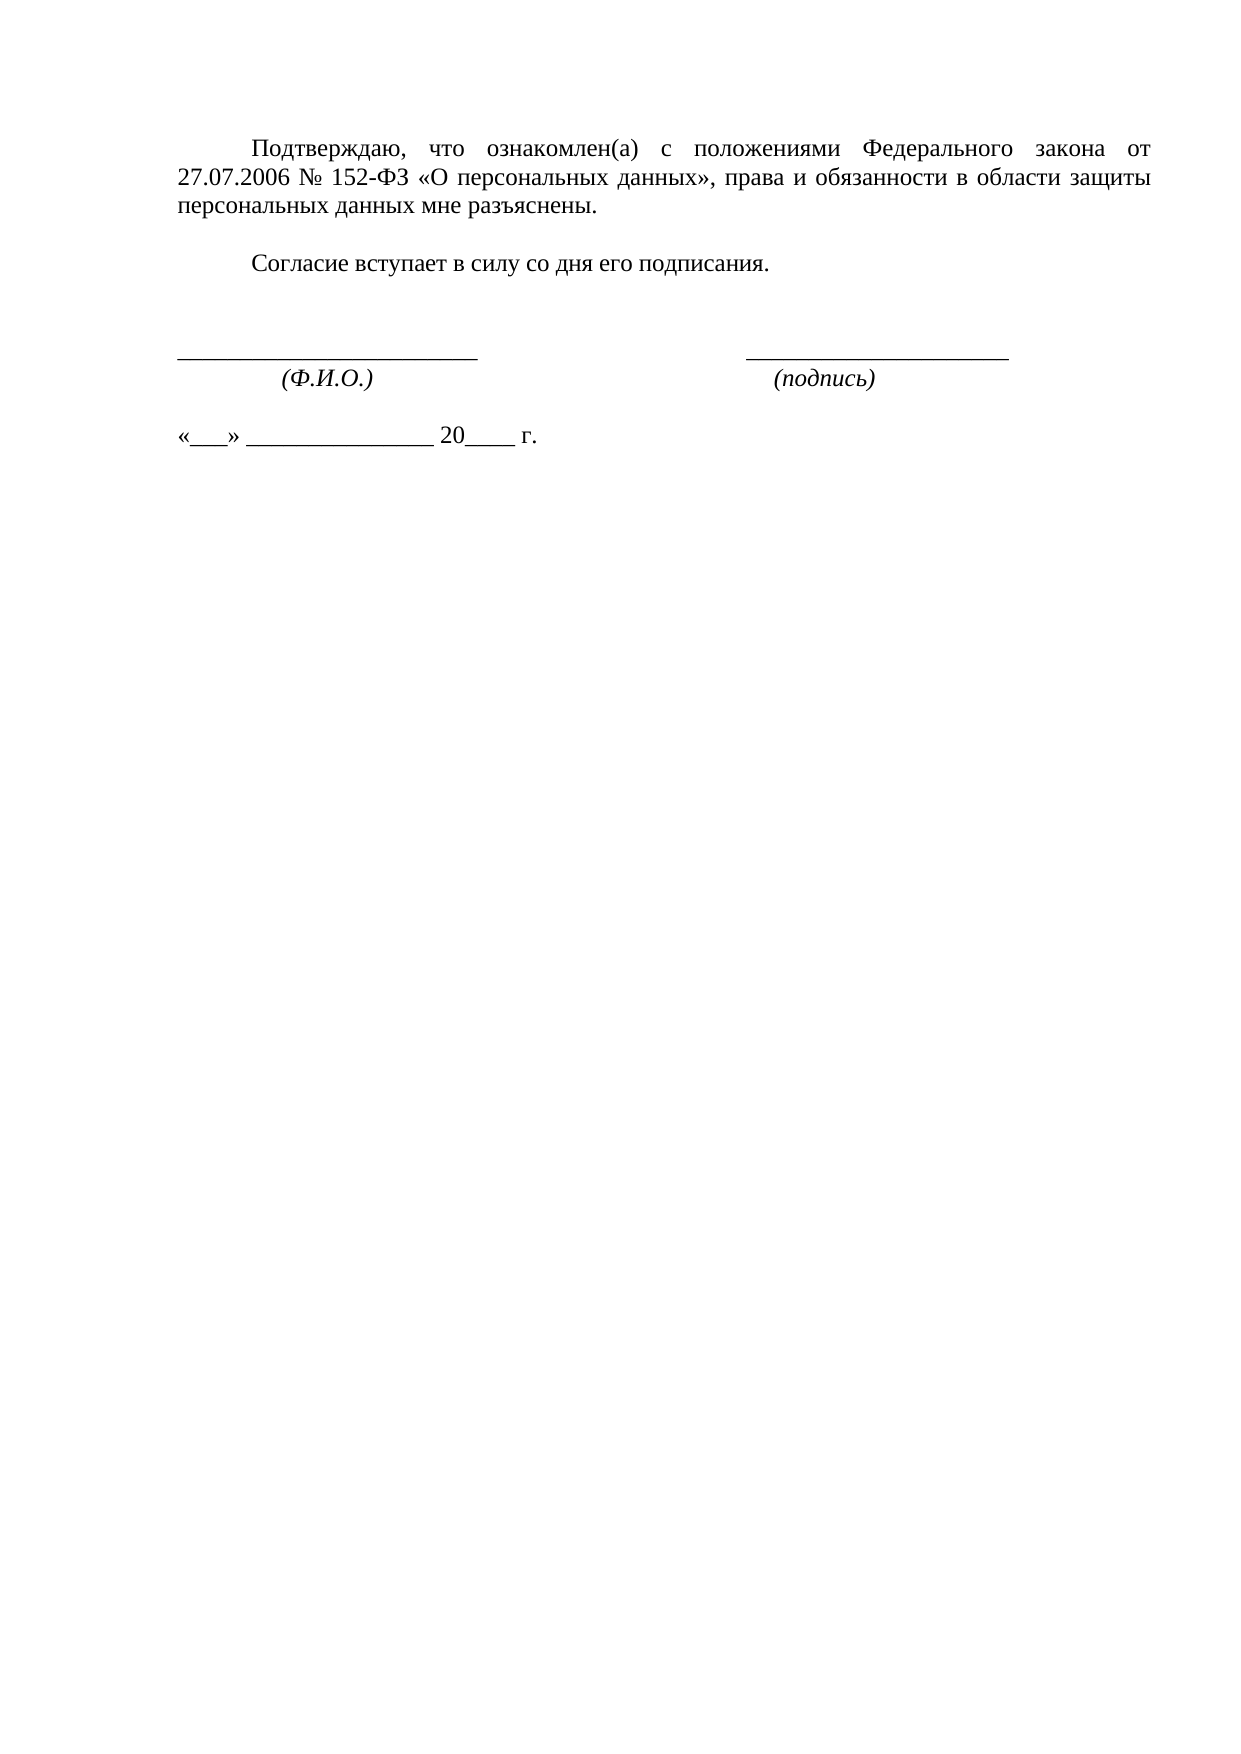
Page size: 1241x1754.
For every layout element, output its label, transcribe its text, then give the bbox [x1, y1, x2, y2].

text (Ф.И.О.) (подпись) [177, 363, 1152, 392]
text Согласие вступает в силу со дня его подписания. [177, 248, 1152, 277]
text ________________________ _____________________ [177, 334, 1152, 363]
text Подтверждаю, что ознакомлен(а) с положениями Федерального закона от 27.07.2006 № 152-ФЗ «О персональных данных», права и обязанности в области защиты персональных данных мне разъяснены. [177, 133, 1152, 219]
text «___» _______________ 20____ г. [177, 420, 1152, 449]
